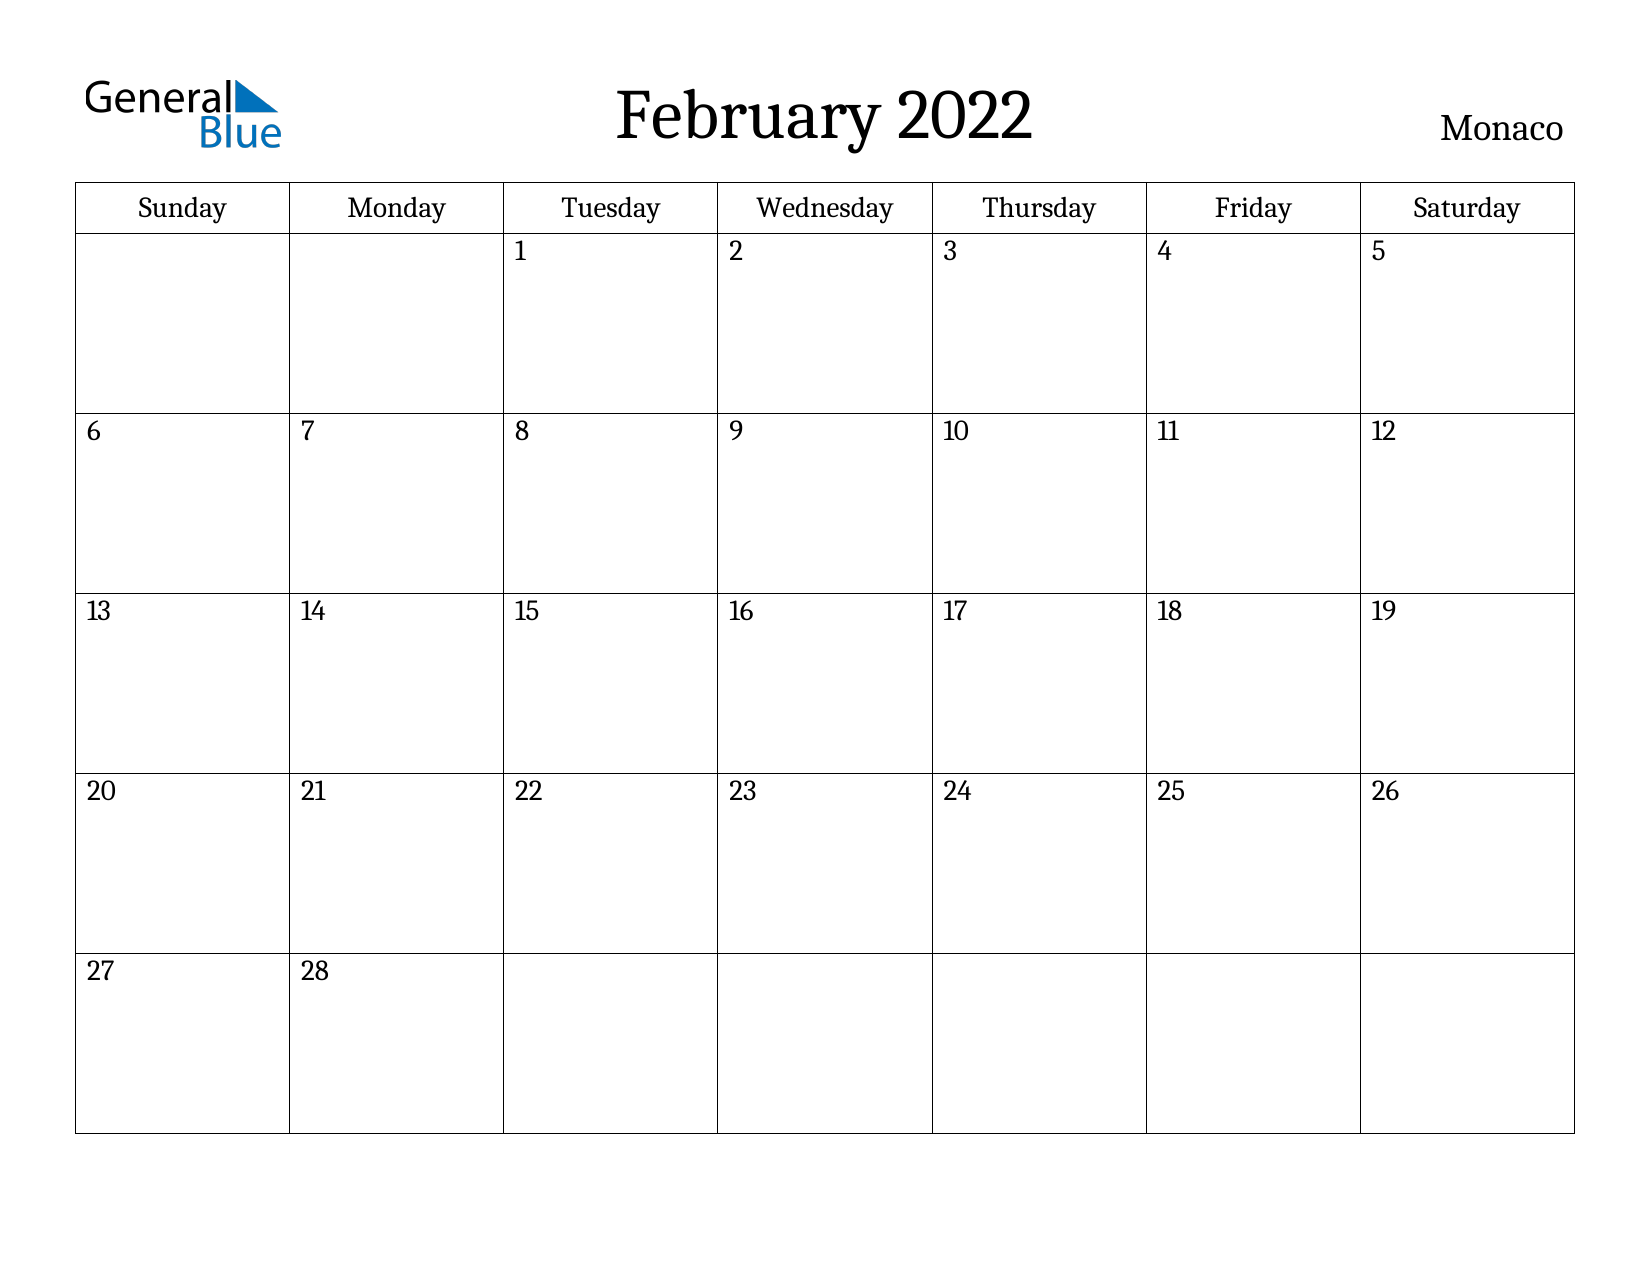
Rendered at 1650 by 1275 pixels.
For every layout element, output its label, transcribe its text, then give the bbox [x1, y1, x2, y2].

table_cell Thursday [933, 183, 1146, 233]
table_cell 7 [290, 414, 503, 447]
table_cell [718, 808, 932, 953]
table_header February 2022 [504, 75, 1146, 182]
table_cell Tuesday [504, 183, 717, 233]
table_cell 16 [718, 594, 932, 627]
table_cell [290, 448, 503, 593]
table_cell 27 [76, 954, 289, 987]
table_cell [76, 448, 289, 593]
table_cell [504, 267, 717, 413]
table_cell Saturday [1361, 183, 1574, 233]
table_cell [933, 808, 1146, 953]
table_cell [76, 808, 289, 953]
table_cell [1147, 627, 1360, 773]
table_cell [290, 808, 503, 953]
table_cell [504, 954, 717, 987]
table_cell [1361, 808, 1574, 953]
table_cell Friday [1147, 183, 1360, 233]
table_cell [718, 267, 932, 413]
table_cell [1147, 954, 1360, 987]
table_cell [933, 267, 1146, 413]
table_cell 9 [718, 414, 932, 447]
table_cell [76, 234, 289, 267]
table_cell [1147, 988, 1360, 1133]
table_cell 5 [1361, 234, 1574, 267]
table_header Monaco [1146, 75, 1574, 182]
table_cell 24 [933, 774, 1146, 807]
table_cell [290, 988, 503, 1133]
table_cell [76, 988, 289, 1133]
table_cell 28 [290, 954, 503, 987]
picture [86, 80, 281, 148]
table_cell 6 [76, 414, 289, 447]
table_cell [504, 627, 717, 773]
table_cell [504, 448, 717, 593]
table_cell 15 [504, 594, 717, 627]
table_cell 1 [504, 234, 717, 267]
table_cell [504, 988, 717, 1133]
table_cell [290, 627, 503, 773]
table_cell 14 [290, 594, 503, 627]
table_cell Sunday [76, 183, 289, 233]
table_cell [76, 627, 289, 773]
table_cell [933, 988, 1146, 1133]
table_cell [1147, 448, 1360, 593]
table_cell [1147, 808, 1360, 953]
table_cell 22 [504, 774, 717, 807]
table_cell [933, 448, 1146, 593]
table_cell [1361, 448, 1574, 593]
table_cell 26 [1361, 774, 1574, 807]
table_cell 10 [933, 414, 1146, 447]
table_cell 19 [1361, 594, 1574, 627]
table_cell 23 [718, 774, 932, 807]
table_cell 4 [1147, 234, 1360, 267]
table_cell 11 [1147, 414, 1360, 447]
table_cell [1361, 988, 1574, 1133]
table_cell [76, 267, 289, 413]
table_cell 20 [76, 774, 289, 807]
table_cell 13 [76, 594, 289, 627]
table_cell Monday [290, 183, 503, 233]
table_cell 17 [933, 594, 1146, 627]
table_cell [933, 954, 1146, 987]
table_cell [1147, 267, 1360, 413]
table_cell [933, 627, 1146, 773]
table_cell 2 [718, 234, 932, 267]
table_cell [504, 808, 717, 953]
table_cell Wednesday [718, 183, 932, 233]
table_cell 8 [504, 414, 717, 447]
table_cell [1361, 267, 1574, 413]
table_cell 25 [1147, 774, 1360, 807]
table_cell 3 [933, 234, 1146, 267]
table_cell 12 [1361, 414, 1574, 447]
table_cell [290, 267, 503, 413]
table_cell [718, 988, 932, 1133]
table_cell [718, 954, 932, 987]
table_cell [718, 448, 932, 593]
table_header [76, 75, 503, 182]
table_cell 18 [1147, 594, 1360, 627]
table_cell [1361, 627, 1574, 773]
table_cell 21 [290, 774, 503, 807]
table_cell [718, 627, 932, 773]
table_cell [1361, 954, 1574, 987]
table_cell [290, 234, 503, 267]
